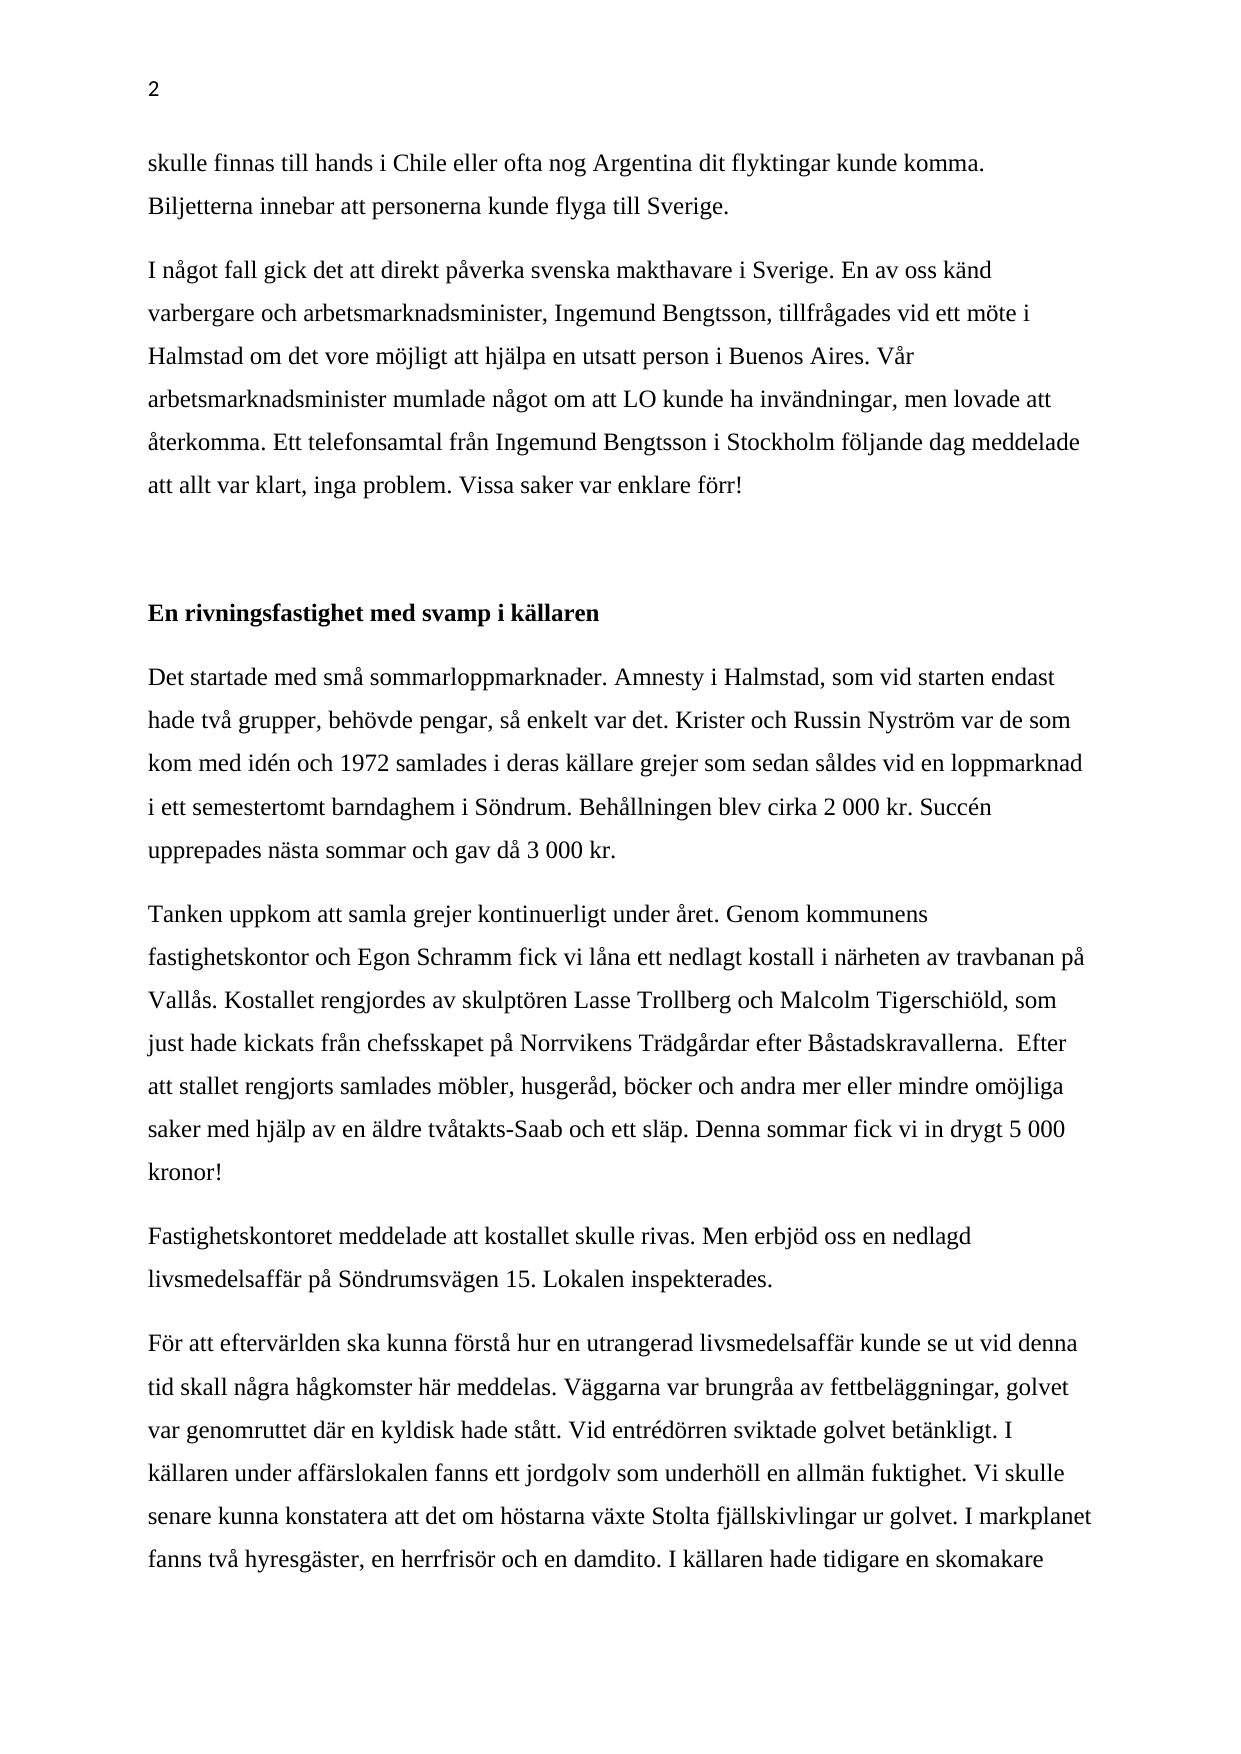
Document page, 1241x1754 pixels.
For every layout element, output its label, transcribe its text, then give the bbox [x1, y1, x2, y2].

text I något fall gick det att direkt påverka svenska makthavare i Sverige. En av oss känd varbergare och arbetsmarknadsminister, Ingemund Bengtsson, tillfrågades vid ett möte i Halmstad om det vore möjligt att hjälpa en utsatt person i Buenos Aires. Vår arbetsmarknadsminister mumlade något om att LO kunde ha invändningar, men lovade att återkomma. Ett telefonsamtal från Ingemund Bengtsson i Stockholm följande dag meddelade att allt var klart, inga problem. Vissa saker var enklare förr! [148, 255, 1093, 499]
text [148, 148, 1093, 219]
text Fastighetskontoret meddelade att kostallet skulle rivas. Men erbjöd oss en nedlagd livsmedelsaffär på Söndrumsvägen 15. Lokalen inspekterades. [148, 1221, 1093, 1293]
text Det startade med små sommarloppmarknader. Amnesty i Halmstad, som vid starten endast hade två grupper, behövde pengar, så enkelt var det. Krister och Russin Nyström var de som kom med idén och 1972 samlades i deras källare grejer som sedan såldes vid en loppmarknad i ett semestertomt barndaghem i Söndrum. Behållningen blev cirka 2 000 kr. Succén upprepades nästa sommar och gav då 3 000 kr. [148, 662, 1093, 863]
text Tanken uppkom att samla grejer kontinuerligt under året. Genom kommunens fastighetskontor och Egon Schramm fick vi låna ett nedlagt kostall i närheten av travbanan på Vallås. Kostallet rengjordes av skulptören Lasse Trollberg och Malcolm Tigerschiöld, som just hade kickats från chefsskapet på Norrvikens Trädgårdar efter Båstadskravallerna. Efter att stallet rengjorts samlades möbler, husgeråd, böcker och andra mer eller mindre omöjliga saker med hjälp av en äldre tvåtakts-Saab och ett släp. Denna sommar fick vi in drygt 5 000 kronor! [148, 899, 1093, 1186]
text En rivningsfastighet med svamp i källaren [148, 598, 1093, 627]
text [148, 1328, 1093, 1573]
